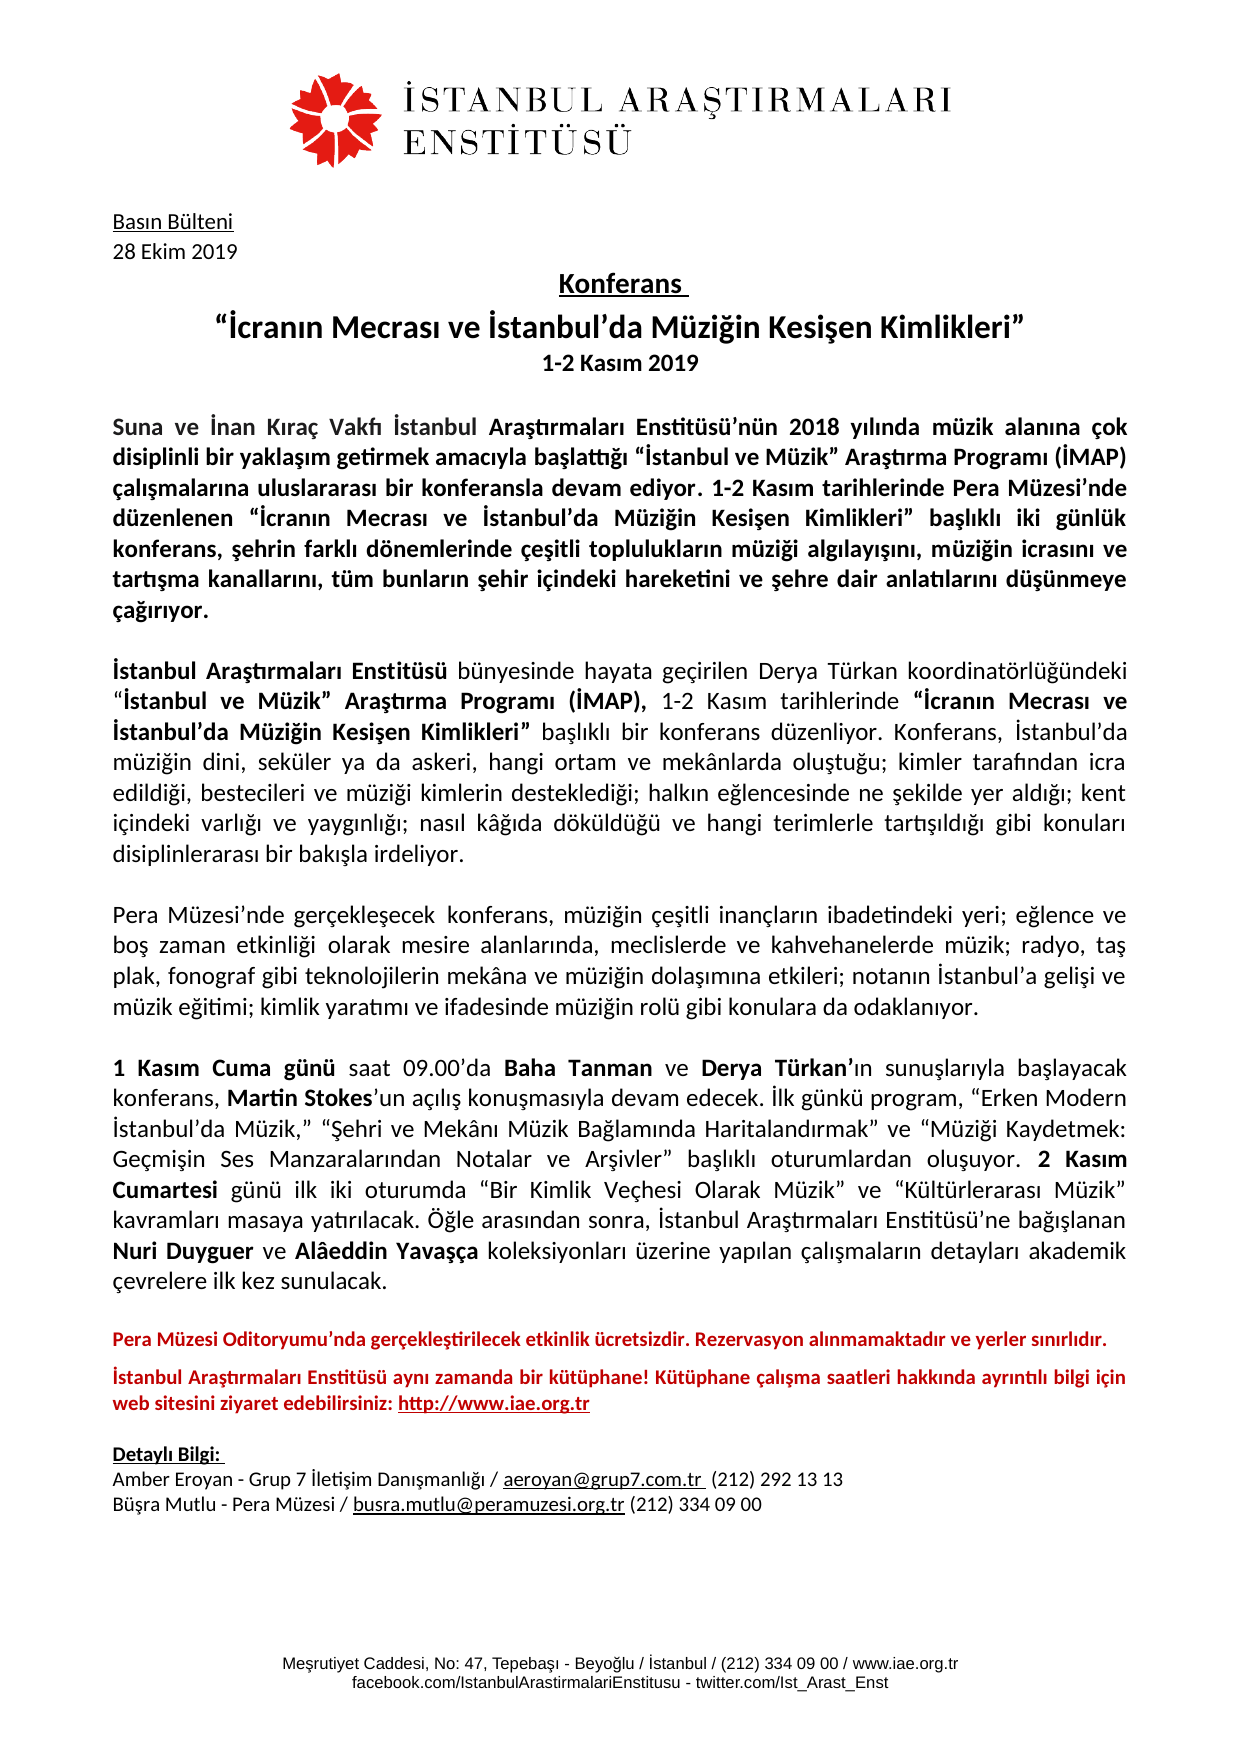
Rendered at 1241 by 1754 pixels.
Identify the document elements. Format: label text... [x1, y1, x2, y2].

text Büşra Mutlu - Pera Müzesi / busra.mutlu@peramuzesi.org.tr (212) 334 09 00 [112, 1492, 1128, 1517]
text İstanbul Araştırmaları Enstitüsü bünyesinde hayata geçirilen Derya Türkan koordinatörlüğündeki “İstanbul ve Müzik” Araştırma Programı (İMAP), 1-2 Kasım tarihlerinde “İcranın Mecrası ve İstanbul’da Müziğin Kesişen Kimlikleri” başlıklı bir konferans düzenliyor. Konferans, İstanbul’da müziğin dini, seküler ya da askeri, hangi ortam ve mekânlarda oluştuğu; kimler tarafından icra edildiği, bestecileri ve müziği kimlerin desteklediği; halkın eğlencesinde ne şekilde yer aldığı; kent içindeki varlığı ve yaygınlığı; nasıl kâğıda döküldüğü ve hangi terimlerle tartışıldığı gibi konuları disiplinlerarası bir bakışla irdeliyor. [112, 655, 1128, 868]
text Pera Müzesi’nde gerçekleşecek konferans, müziğin çeşitli inançların ibadetindeki yeri; eğlence ve boş zaman etkinliği olarak mesire alanlarında, meclislerde ve kahvehanelerde müzik; radyo, taş plak, fonograf gibi teknolojilerin mekâna ve müziğin dolaşımına etkileri; notanın İstanbul’a gelişi ve müzik eğitimi; kimlik yaratımı ve ifadesinde müziğin rolü gibi konulara da odaklanıyor. [112, 899, 1128, 1021]
text Detaylı Bilgi: [112, 1441, 1128, 1466]
text 1 Kasım Cuma günü saat 09.00’da Baha Tanman ve Derya Türkan’ın sunuşlarıyla başlayacak konferans, Martin Stokes’un açılış konuşmasıyla devam edecek. İlk günkü program, “Erken Modern İstanbul’da Müzik,” “Şehri ve Mekânı Müzik Bağlamında Haritalandırmak” ve “Müziği Kaydetmek: Geçmişin Ses Manzaralarından Notalar ve Arşivler” başlıklı oturumlardan oluşuyor. 2 Kasım Cumartesi günü ilk iki oturumda “Bir Kimlik Veçhesi Olarak Müzik” ve “Kültürlerarası Müzik” kavramları masaya yatırılacak. Öğle arasından sonra, İstanbul Araştırmaları Enstitüsü’ne bağışlanan Nuri Duyguer ve Alâeddin Yavaşça koleksiyonları üzerine yapılan çalışmaların detayları akademik çevrelere ilk kez sunulacak. [112, 1052, 1128, 1296]
text Konferans [112, 265, 1128, 301]
text İstanbul Araştırmaları Enstitüsü aynı zamanda bir kütüphane! Kütüphane çalışma saatleri hakkında ayrıntılı bilgi için web sitesini ziyaret edebilirsiniz: http://www.iae.org.tr [112, 1364, 1128, 1415]
text “İcranın Mecrası ve İstanbul’da Müziğin Kesişen Kimlikleri” 1-2 Kasım 2019 [112, 306, 1128, 377]
text Suna ve İnan Kıraç Vakfı İstanbul Araştırmaları Enstitüsü’nün 2018 yılında müzik alanına çok disiplinli bir yaklaşım getirmek amacıyla başlattığı “İstanbul ve Müzik” Araştırma Programı (İMAP) çalışmalarına uluslararası bir konferansla devam ediyor. 1-2 Kasım tarihlerinde Pera Müzesi’nde düzenlenen “İcranın Mecrası ve İstanbul’da Müziğin Kesişen Kimlikleri” başlıklı iki günlük konferans, şehrin farklı dönemlerinde çeşitli toplulukların müziği algılayışını, müziğin icrasını ve tartışma kanallarını, tüm bunların şehir içindeki hareketini ve şehre dair anlatılarını düşünmeye çağırıyor. [112, 411, 1128, 624]
text 28 Ekim 2019 [112, 237, 1128, 265]
text Basın Bülteni [112, 207, 1128, 235]
text Amber Eroyan - Grup 7 İletişim Danışmanlığı / aeroyan@grup7.com.tr (212) 292 13 13 [112, 1466, 1128, 1492]
picture [289, 73, 951, 168]
text Pera Müzesi Oditoryumu’nda gerçekleştirilecek etkinlik ücretsizdir. Rezervasyon alınmamaktadır ve yerler sınırlıdır. [112, 1326, 1128, 1352]
